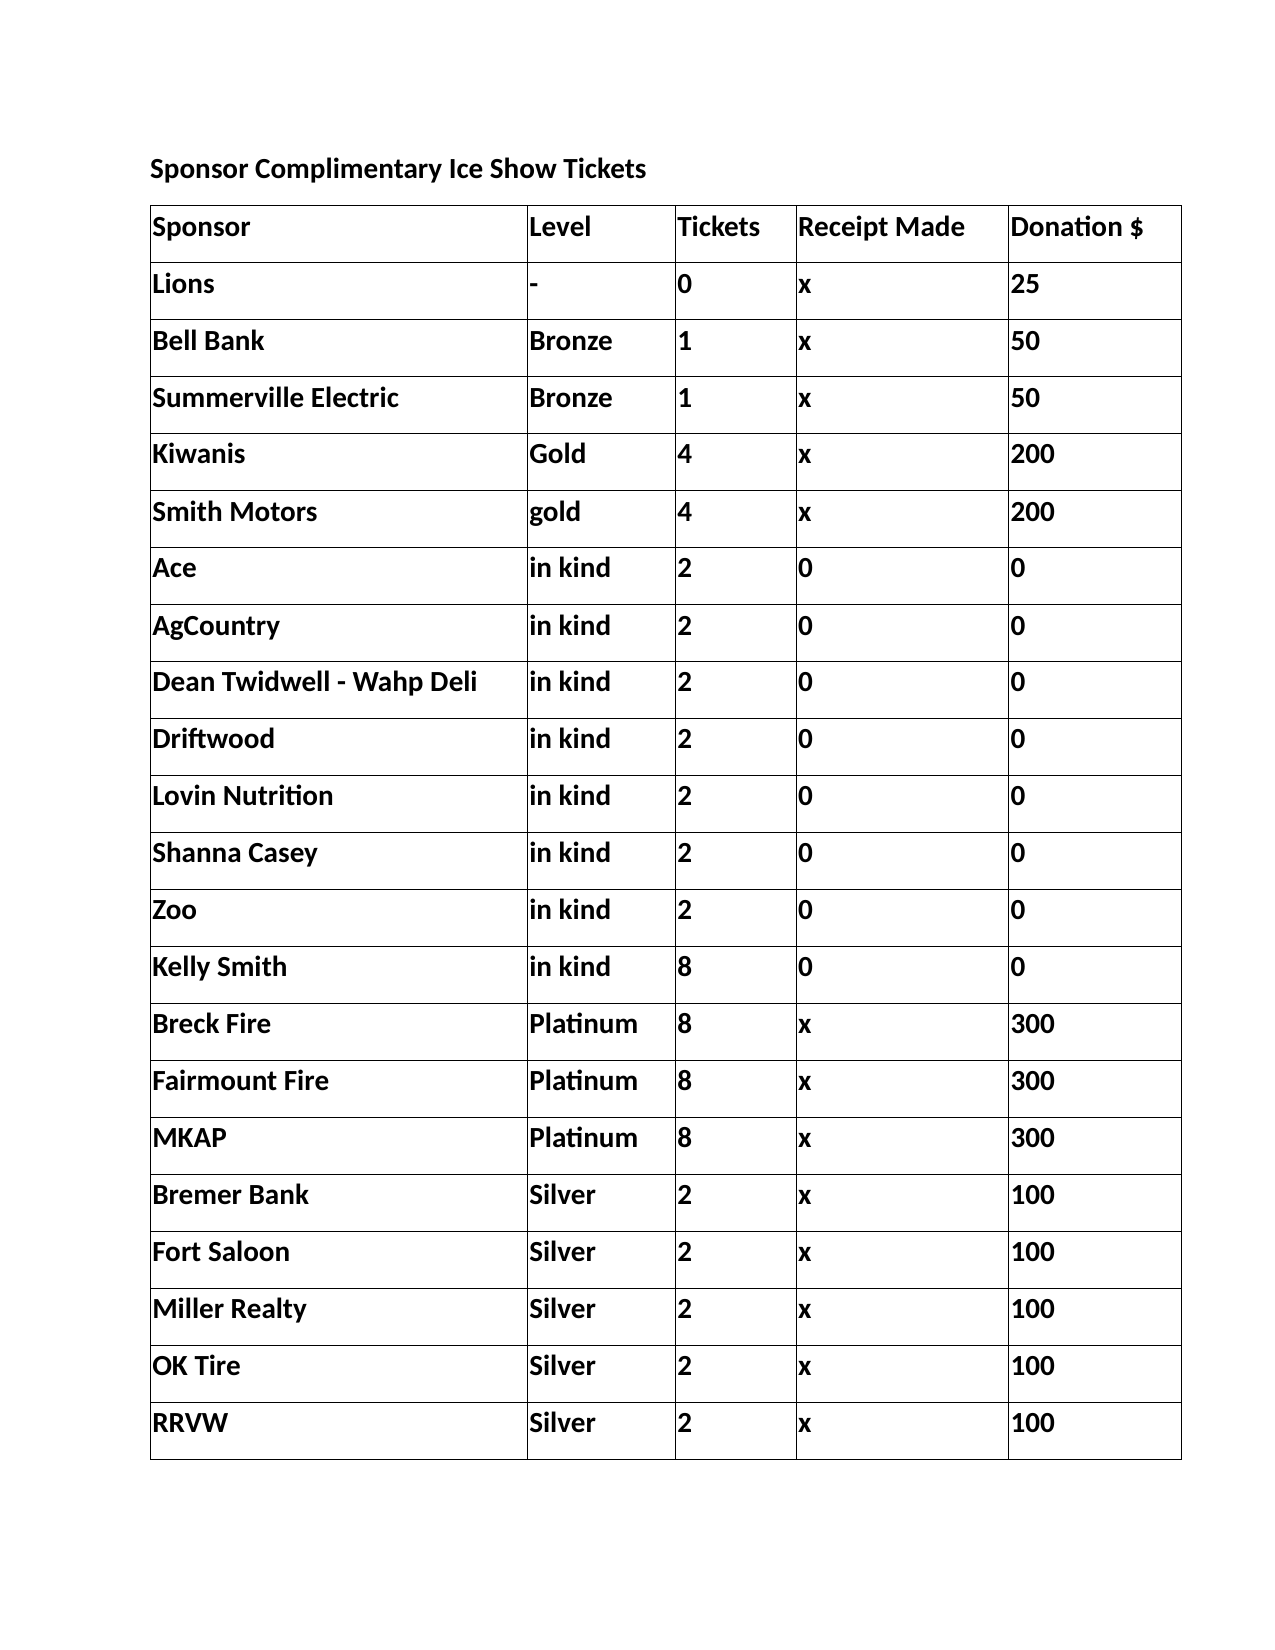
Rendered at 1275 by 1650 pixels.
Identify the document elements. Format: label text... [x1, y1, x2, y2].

table_header Tickets [676, 206, 796, 262]
table_cell Silver [528, 1403, 675, 1459]
table_cell Bronze [528, 377, 675, 433]
table_cell 0 [797, 548, 1008, 604]
table_cell x [797, 434, 1008, 490]
table_cell Bremer Bank [151, 1175, 527, 1231]
table_cell 0 [797, 947, 1008, 1003]
table_cell Fort Saloon [151, 1232, 527, 1288]
table_cell Bronze [528, 320, 675, 376]
table_cell x [797, 1403, 1008, 1459]
table_cell 0 [1009, 776, 1181, 832]
table_cell 2 [676, 719, 796, 775]
table_cell 8 [676, 1118, 796, 1174]
table_cell 100 [1009, 1232, 1181, 1288]
table_cell x [797, 377, 1008, 433]
text Sponsor Complimentary Ice Show Tickets [150, 150, 1125, 186]
table_cell in kind [528, 605, 675, 661]
table_cell in kind [528, 719, 675, 775]
table_cell x [797, 1232, 1008, 1288]
table_cell 0 [797, 890, 1008, 946]
table_cell 0 [676, 263, 796, 319]
table_cell 8 [676, 1004, 796, 1060]
table_cell 8 [676, 947, 796, 1003]
table_cell Lions [151, 263, 527, 319]
table_cell Silver [528, 1175, 675, 1231]
table_cell 100 [1009, 1346, 1181, 1402]
table_cell 0 [797, 776, 1008, 832]
table_cell in kind [528, 947, 675, 1003]
table_cell Miller Realty [151, 1289, 527, 1345]
table_cell Platinum [528, 1061, 675, 1117]
table_cell 0 [1009, 662, 1181, 718]
table_cell 0 [1009, 548, 1181, 604]
table_cell 0 [797, 662, 1008, 718]
table_cell in kind [528, 776, 675, 832]
table_cell Platinum [528, 1004, 675, 1060]
table_cell Summerville Electric [151, 377, 527, 433]
table_cell x [797, 1061, 1008, 1117]
table_cell Silver [528, 1346, 675, 1402]
table_cell 2 [676, 605, 796, 661]
table_cell in kind [528, 662, 675, 718]
table_cell 0 [797, 605, 1008, 661]
table_cell Bell Bank [151, 320, 527, 376]
table_cell 100 [1009, 1403, 1181, 1459]
table_cell - [528, 263, 675, 319]
table_cell 2 [676, 890, 796, 946]
table_cell Fairmount Fire [151, 1061, 527, 1117]
table_cell x [797, 1175, 1008, 1231]
table_cell 0 [797, 833, 1008, 889]
table_cell 2 [676, 833, 796, 889]
table_cell 0 [1009, 833, 1181, 889]
table_cell Zoo [151, 890, 527, 946]
table_cell 300 [1009, 1061, 1181, 1117]
table_cell in kind [528, 833, 675, 889]
table_cell Smith Motors [151, 491, 527, 547]
table_header Receipt Made [797, 206, 1008, 262]
table_header Donation $ [1009, 206, 1181, 262]
table_cell MKAP [151, 1118, 527, 1174]
table_cell 2 [676, 548, 796, 604]
table_cell 200 [1009, 434, 1181, 490]
table_cell 300 [1009, 1004, 1181, 1060]
table_cell AgCountry [151, 605, 527, 661]
table_cell 0 [1009, 605, 1181, 661]
table_cell 200 [1009, 491, 1181, 547]
table_cell 2 [676, 1403, 796, 1459]
table_cell Kelly Smith [151, 947, 527, 1003]
table_cell x [797, 491, 1008, 547]
table_cell x [797, 1346, 1008, 1402]
table_cell 8 [676, 1061, 796, 1117]
table_cell x [797, 1004, 1008, 1060]
table_cell Dean Twidwell - Wahp Deli [151, 662, 527, 718]
table_cell x [797, 320, 1008, 376]
table_cell in kind [528, 548, 675, 604]
table_cell Lovin Nutrition [151, 776, 527, 832]
table_cell 0 [1009, 947, 1181, 1003]
table_cell in kind [528, 890, 675, 946]
table_cell 1 [676, 320, 796, 376]
table_cell 2 [676, 662, 796, 718]
table_cell Shanna Casey [151, 833, 527, 889]
table_cell x [797, 263, 1008, 319]
table_cell gold [528, 491, 675, 547]
table_cell Driftwood [151, 719, 527, 775]
table_cell RRVW [151, 1403, 527, 1459]
table_cell Kiwanis [151, 434, 527, 490]
table_cell 300 [1009, 1118, 1181, 1174]
table_cell 0 [1009, 890, 1181, 946]
table_cell 50 [1009, 377, 1181, 433]
table_cell Silver [528, 1289, 675, 1345]
table_cell Gold [528, 434, 675, 490]
table_cell 50 [1009, 320, 1181, 376]
table_header Level [528, 206, 675, 262]
table_cell Ace [151, 548, 527, 604]
table_cell 0 [797, 719, 1008, 775]
table_cell 4 [676, 491, 796, 547]
table_cell 0 [1009, 719, 1181, 775]
table_cell Silver [528, 1232, 675, 1288]
table_cell x [797, 1118, 1008, 1174]
table_cell Platinum [528, 1118, 675, 1174]
table_cell 25 [1009, 263, 1181, 319]
table_cell 100 [1009, 1175, 1181, 1231]
table_cell 100 [1009, 1289, 1181, 1345]
table_cell Breck Fire [151, 1004, 527, 1060]
table_cell OK Tire [151, 1346, 527, 1402]
table_cell 2 [676, 1232, 796, 1288]
table_cell 1 [676, 377, 796, 433]
table_cell 2 [676, 1289, 796, 1345]
table_cell 2 [676, 776, 796, 832]
table_cell 2 [676, 1175, 796, 1231]
table_cell 2 [676, 1346, 796, 1402]
table_cell 4 [676, 434, 796, 490]
table_header Sponsor [151, 206, 527, 262]
table_cell x [797, 1289, 1008, 1345]
